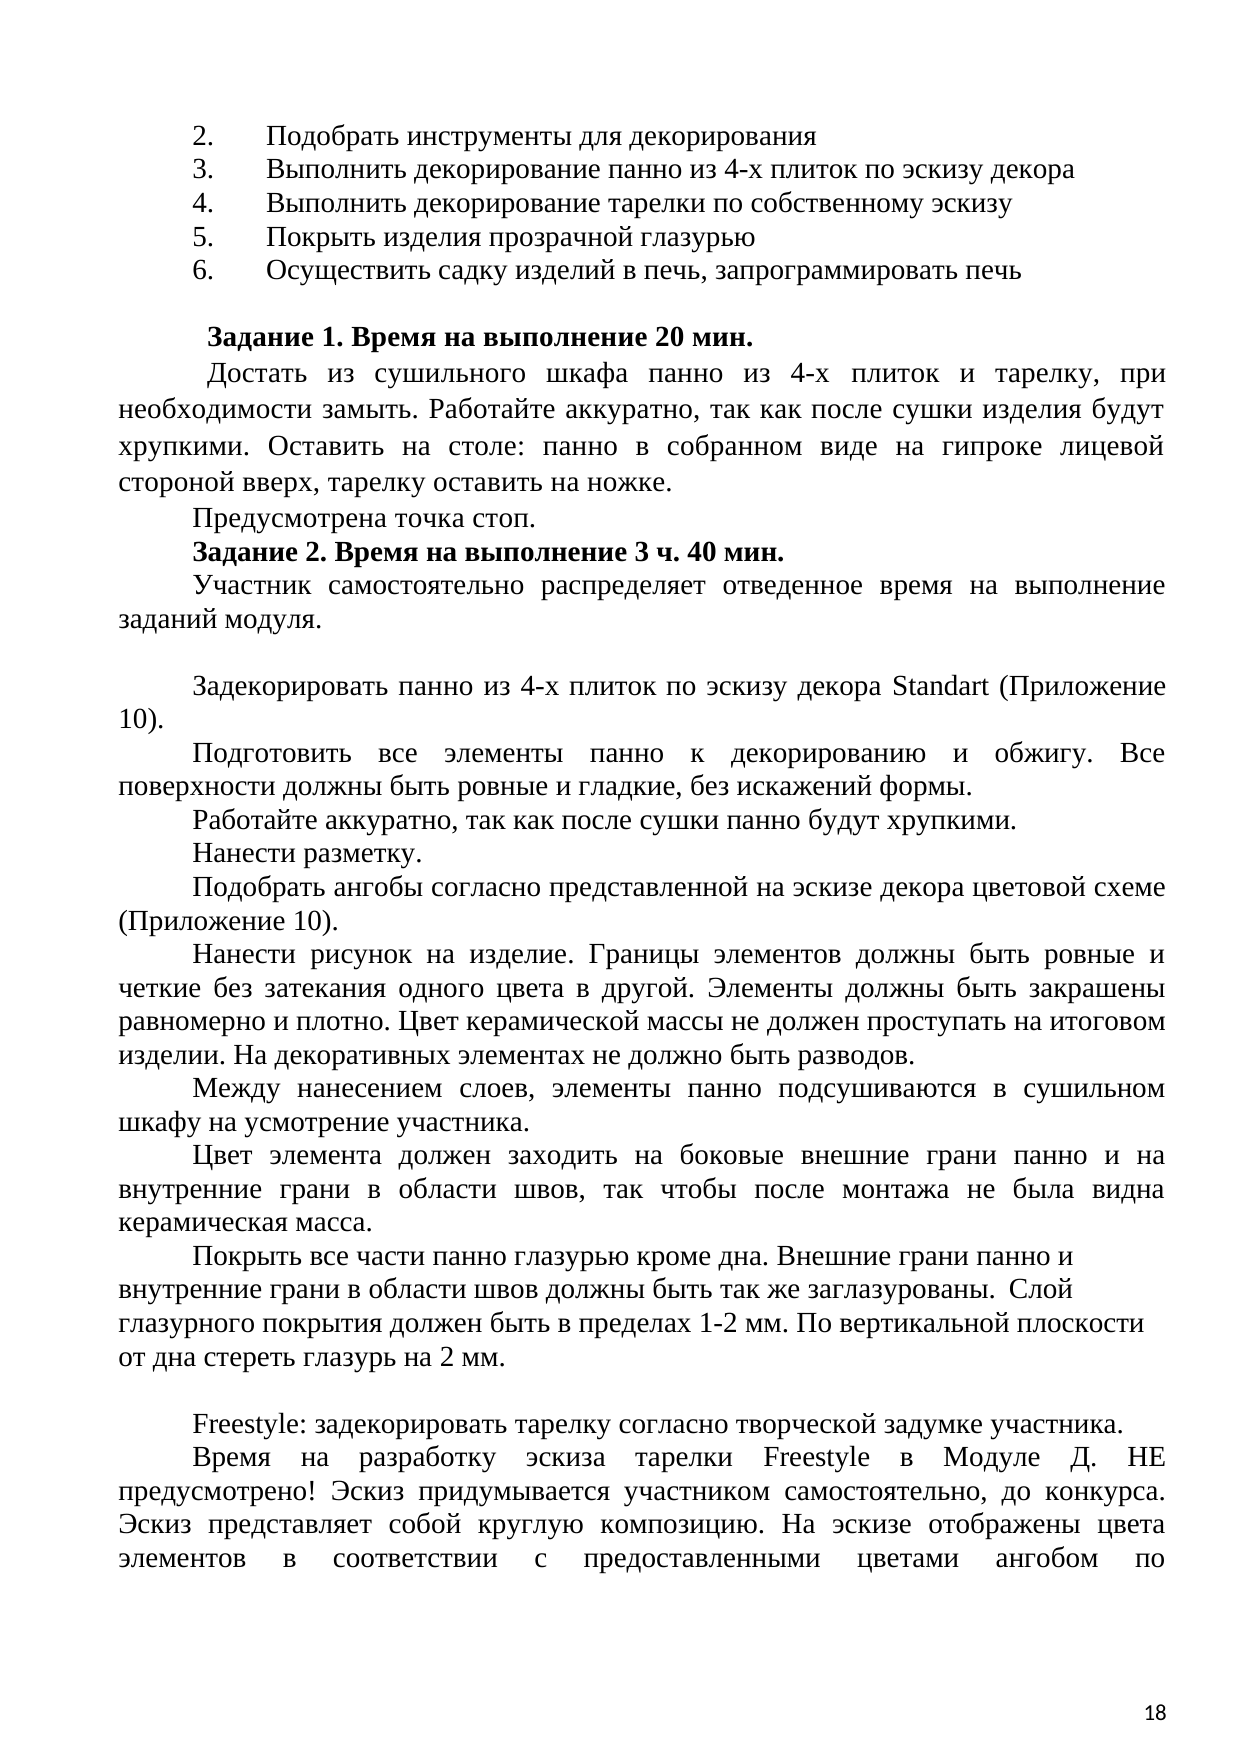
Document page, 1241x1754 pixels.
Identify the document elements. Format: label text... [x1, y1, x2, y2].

text Подготовить все элементы панно к декорированию и обжигу. Все поверхности должны быть ровные и гладкие, без искажений формы. [118, 735, 1166, 802]
text Достать из сушильного шкафа панно из 4-х плиток и тарелку, при необходимости замыть. Работайте аккуратно, так как после сушки изделия будут хрупкими. Оставить на столе: панно в собранном виде на гипроке лицевой стороной вверх, тарелку оставить на ножке. [118, 356, 1166, 497]
text Предусмотрена точка стоп. [118, 500, 1166, 534]
text Нанести разметку. [118, 836, 1166, 869]
text Подобрать ангобы согласно представленной на эскизе декора цветовой схеме (Приложение 10). [118, 869, 1166, 936]
list Выполнить декорирование тарелки по собственному эскизу [118, 185, 1166, 219]
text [118, 1439, 1166, 1573]
list Выполнить декорирование панно из 4-х плиток по эскизу декора [118, 152, 1166, 185]
text Задание 1. Время на выполнение 20 мин. [118, 319, 1166, 353]
text Нанести рисунок на изделие. Границы элементов должны быть ровные и четкие без затекания одного цвета в другой. Элементы должны быть закрашены равномерно и плотно. Цвет керамической массы не должен проступать на итоговом изделии. На декоративных элементах не должно быть разводов. [118, 936, 1166, 1070]
list Подобрать инструменты для декорирования [118, 118, 1166, 152]
text Цвет элемента должен заходить на боковые внешние грани панно и на внутренние грани в области швов, так чтобы после монтажа не была видна керамическая масса. [118, 1137, 1166, 1238]
text Участник самостоятельно распределяет отведенное время на выполнение заданий модуля. [118, 567, 1166, 634]
list Покрыть изделия прозрачной глазурью [118, 219, 1166, 252]
text Покрыть все части панно глазурью кроме дна. Внешние грани панно и внутренние грани в области швов должны быть так же заглазурованы. Слой глазурного покрытия должен быть в пределах 1-2 мм. По вертикальной плоскости от дна стереть глазурь на 2 мм. [118, 1238, 1166, 1372]
list Осуществить садку изделий в печь, запрограммировать печь [118, 252, 1166, 286]
text Задекорировать панно из 4-х плиток по эскизу декора Standart (Приложение 10). [118, 668, 1166, 735]
text Между нанесением слоев, элементы панно подсушиваются в сушильном шкафу на усмотрение участника. [118, 1070, 1166, 1137]
text Работайте аккуратно, так как после сушки панно будут хрупкими. [118, 802, 1166, 836]
text Freestyle: задекорировать тарелку согласно творческой задумке участника. [118, 1406, 1166, 1439]
text Задание 2. Время на выполнение 3 ч. 40 мин. [118, 534, 1166, 567]
